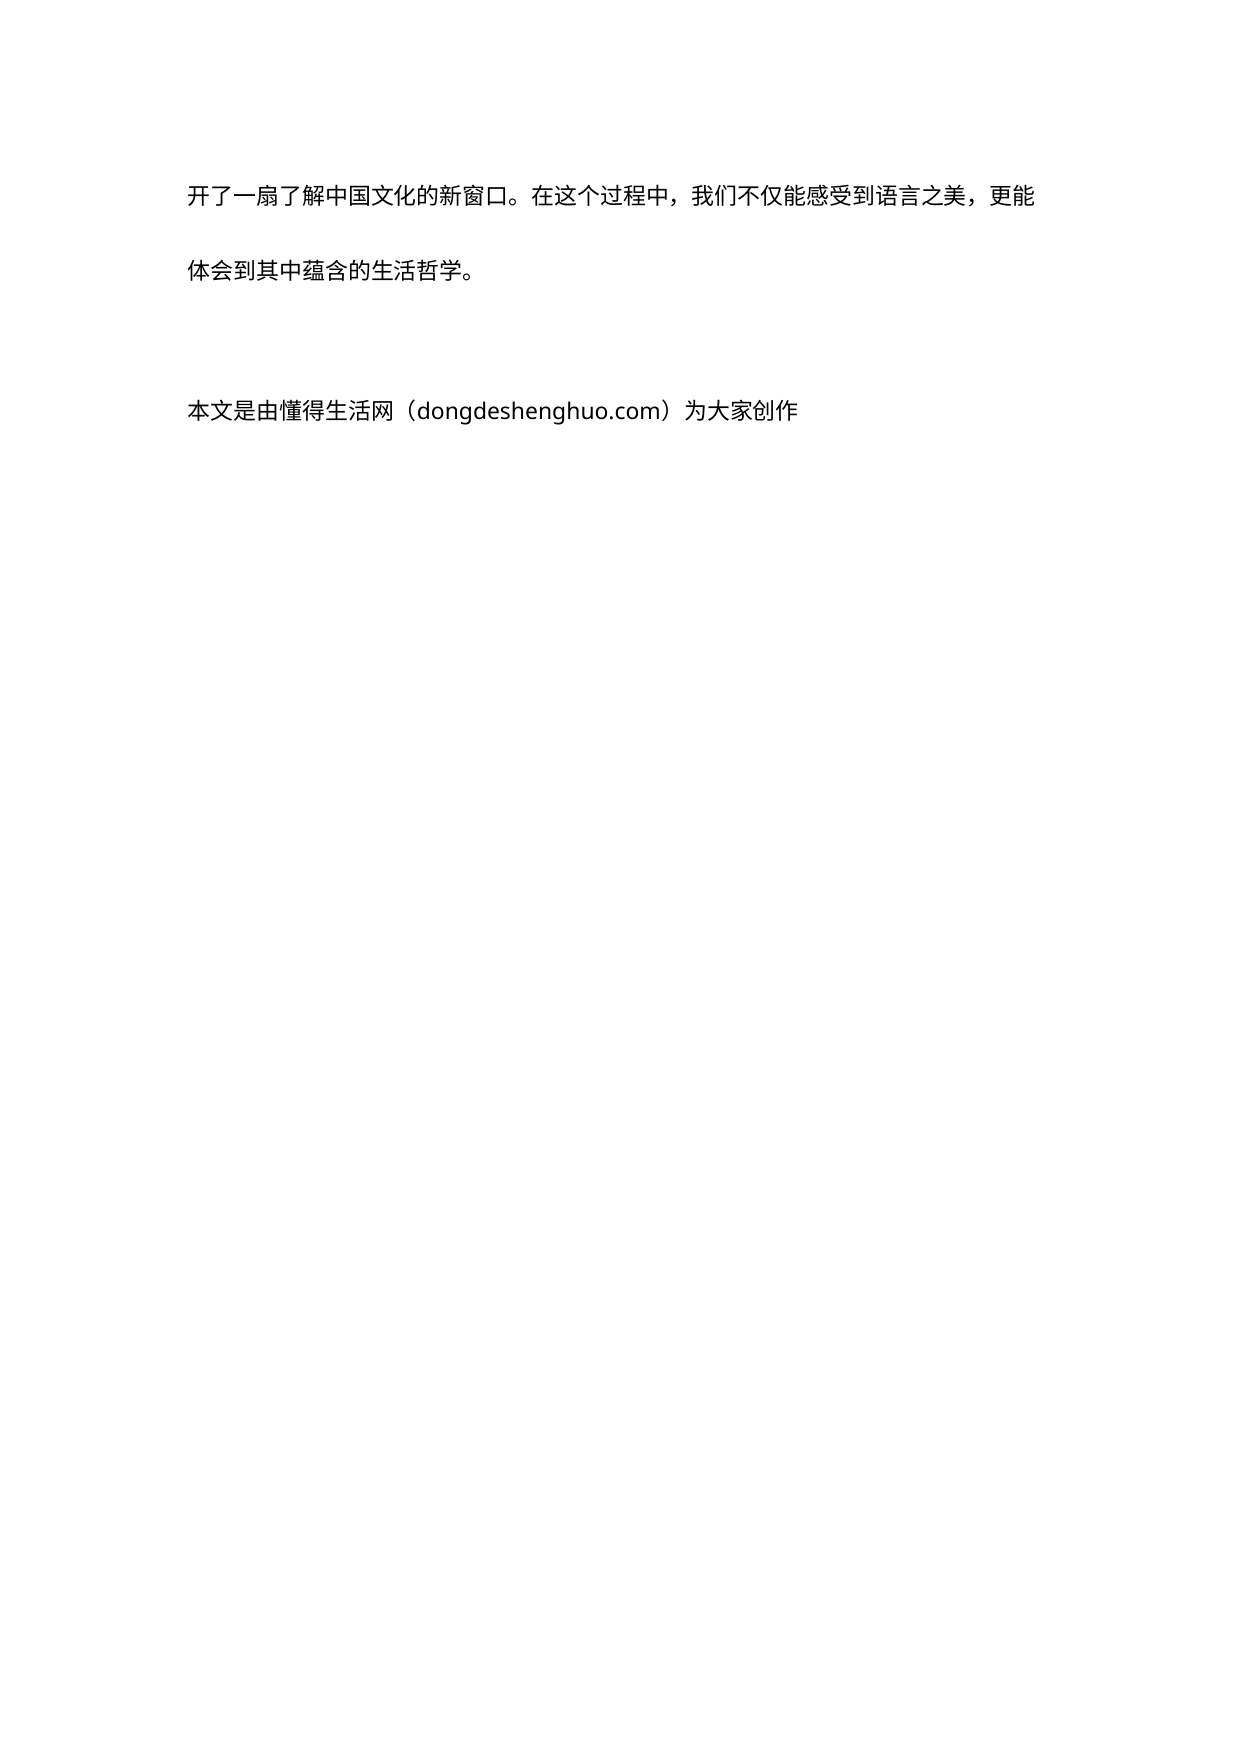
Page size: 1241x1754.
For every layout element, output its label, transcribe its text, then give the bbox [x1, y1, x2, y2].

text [187, 162, 1053, 302]
text 本文是由懂得生活网（dongdeshenghuo.com）为大家创作 [187, 377, 1053, 442]
